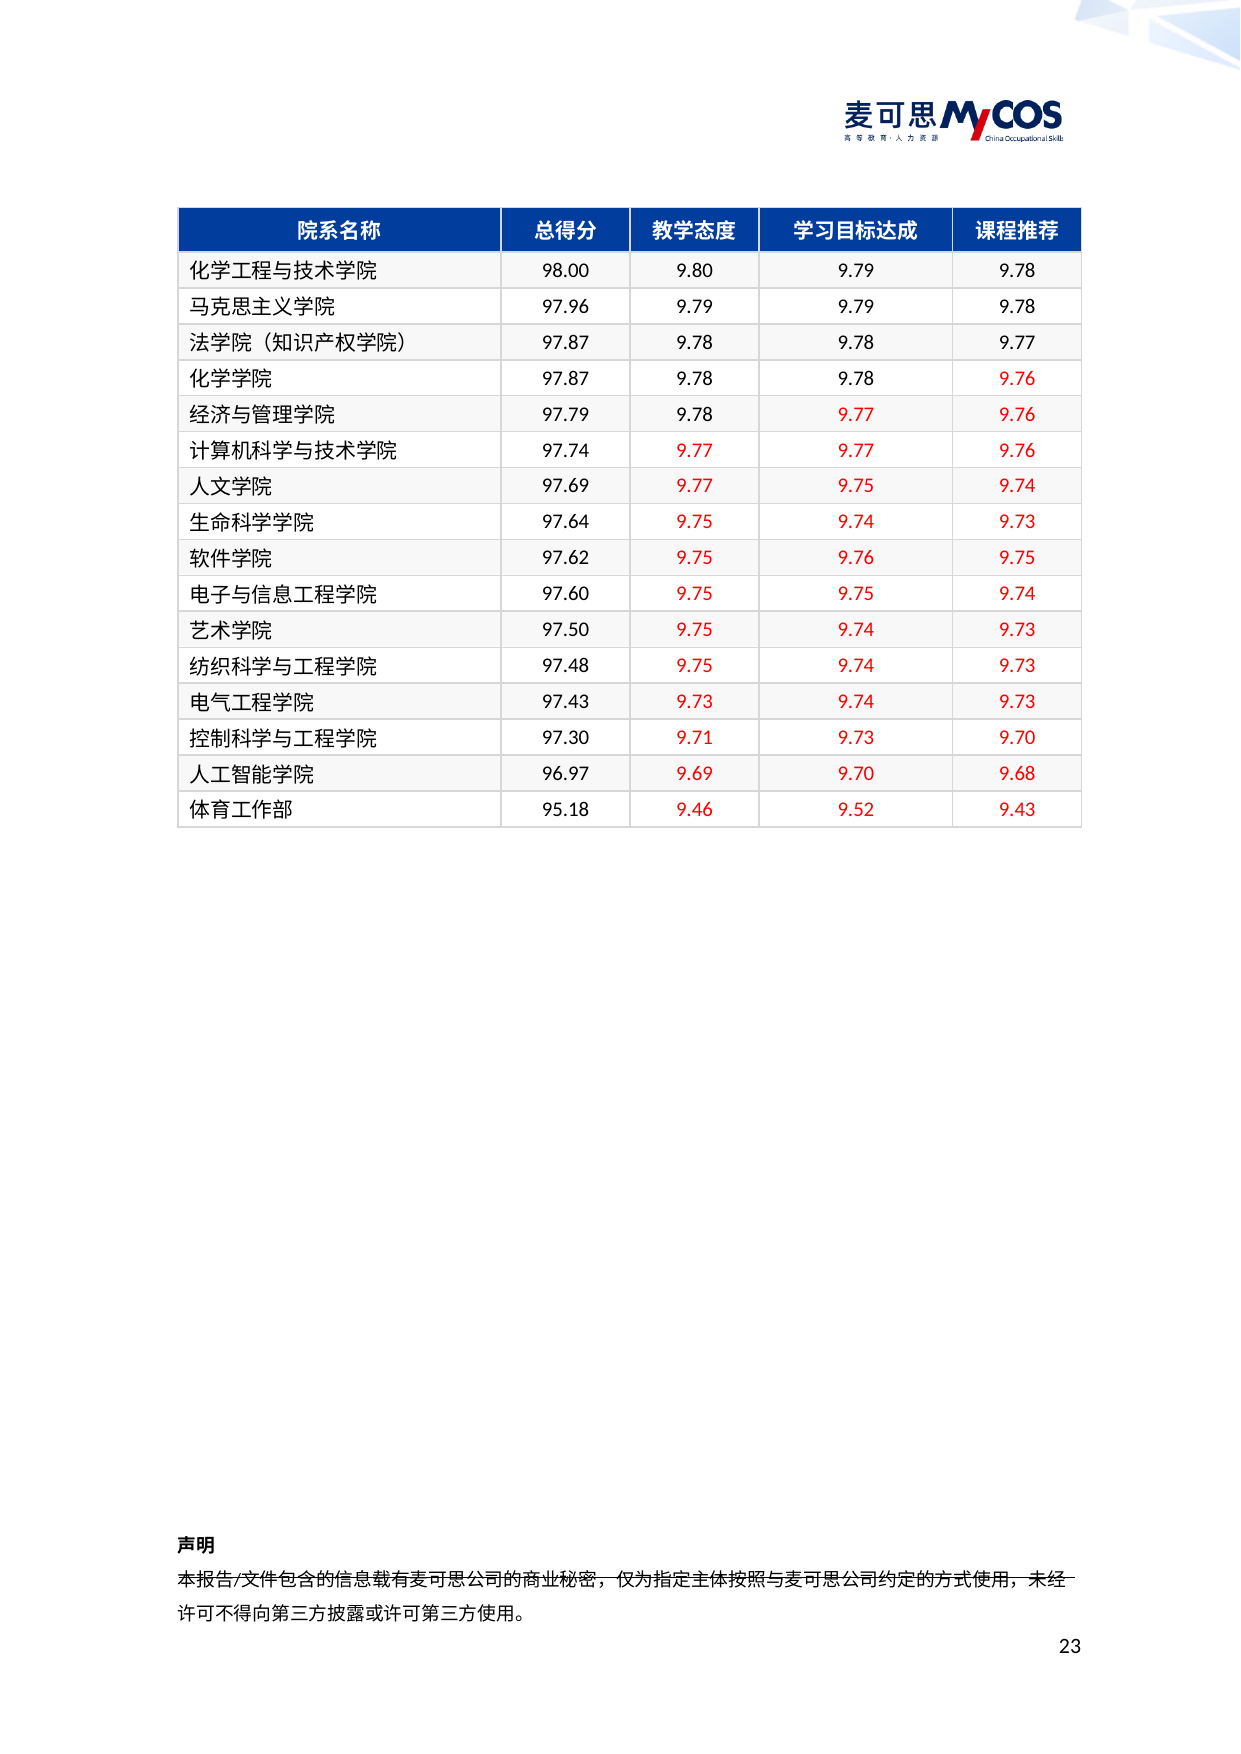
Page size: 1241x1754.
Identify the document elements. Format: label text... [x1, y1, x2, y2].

table_cell 9.73 [631, 684, 758, 718]
table_cell 9.74 [953, 576, 1081, 610]
table_cell 97.43 [502, 684, 629, 718]
table_cell 9.69 [631, 756, 758, 790]
table_header 总得分 [502, 208, 629, 251]
table_cell 纺织科学与工程学院 [179, 648, 500, 682]
table_cell 9.78 [760, 361, 952, 395]
table_cell 9.74 [760, 612, 952, 646]
table_cell 9.74 [760, 684, 952, 718]
table_header 课程推荐 [953, 208, 1081, 251]
table_cell 9.73 [760, 720, 952, 754]
table_cell 马克思主义学院 [179, 289, 500, 323]
table_cell 9.74 [760, 504, 952, 538]
table_cell 9.68 [953, 756, 1081, 790]
table_cell 9.78 [631, 325, 758, 359]
table_cell 生命科学学院 [179, 504, 500, 538]
table_cell 9.75 [760, 468, 952, 503]
table_cell 人工智能学院 [179, 756, 500, 790]
table_cell 9.79 [760, 289, 952, 323]
table_cell 9.73 [953, 684, 1081, 718]
table_cell 9.76 [953, 396, 1081, 431]
table_cell 9.77 [631, 432, 758, 467]
table_cell 97.50 [502, 612, 629, 646]
table_cell 9.77 [760, 396, 952, 431]
table_cell 9.70 [953, 720, 1081, 754]
table_cell 法学院（知识产权学院） [179, 325, 500, 359]
table_header 学习目标达成 [760, 208, 952, 251]
table_cell 97.60 [502, 576, 629, 610]
table_cell 9.75 [631, 576, 758, 610]
table_cell 98.00 [502, 253, 629, 287]
table_cell 97.87 [502, 361, 629, 395]
table_cell 电气工程学院 [179, 684, 500, 718]
table_cell 9.73 [953, 504, 1081, 538]
table_cell 97.87 [502, 325, 629, 359]
table_cell 9.80 [631, 253, 758, 287]
table_cell 经济与管理学院 [179, 396, 500, 431]
table_cell 9.76 [953, 361, 1081, 395]
table_cell 9.74 [760, 648, 952, 682]
table_header 院系名称 [179, 208, 500, 251]
table_cell 9.76 [953, 432, 1081, 467]
table_cell 9.79 [760, 253, 952, 287]
table_cell 9.73 [953, 648, 1081, 682]
table_cell 97.79 [502, 396, 629, 431]
table_cell 97.30 [502, 720, 629, 754]
table_cell 化学工程与技术学院 [179, 253, 500, 287]
table_cell 9.52 [760, 792, 952, 826]
table_cell 95.18 [502, 792, 629, 826]
table_cell 人文学院 [179, 468, 500, 503]
picture [844, 0, 1241, 188]
table_cell 9.78 [953, 253, 1081, 287]
table_cell 9.70 [760, 756, 952, 790]
table_cell 97.64 [502, 504, 629, 538]
table_cell 9.77 [631, 468, 758, 503]
table_cell 97.74 [502, 432, 629, 467]
table_cell 97.96 [502, 289, 629, 323]
table_cell 9.75 [760, 576, 952, 610]
table_cell 9.73 [953, 612, 1081, 646]
table_cell 9.78 [631, 396, 758, 431]
table_cell 9.75 [953, 540, 1081, 574]
table_cell 9.75 [631, 648, 758, 682]
table_cell 电子与信息工程学院 [179, 576, 500, 610]
table_cell 9.76 [760, 540, 952, 574]
table_cell 9.71 [631, 720, 758, 754]
table_cell 9.75 [631, 540, 758, 574]
table_cell 化学学院 [179, 361, 500, 395]
table_cell 97.62 [502, 540, 629, 574]
table_cell 9.74 [953, 468, 1081, 503]
table_cell 控制科学与工程学院 [179, 720, 500, 754]
table_cell 96.97 [502, 756, 629, 790]
table_cell 9.75 [631, 504, 758, 538]
table_cell 97.48 [502, 648, 629, 682]
table_cell 9.46 [631, 792, 758, 826]
table_cell 9.75 [631, 612, 758, 646]
table_cell 9.78 [760, 325, 952, 359]
table_cell 9.77 [760, 432, 952, 467]
table_cell 软件学院 [179, 540, 500, 574]
table_cell 9.77 [953, 325, 1081, 359]
table_cell 9.78 [631, 361, 758, 395]
table_cell 9.43 [953, 792, 1081, 826]
table_cell 9.78 [953, 289, 1081, 323]
table_header 教学态度 [631, 208, 758, 251]
table_cell 97.69 [502, 468, 629, 503]
table_cell 体育工作部 [179, 792, 500, 826]
table_cell 艺术学院 [179, 612, 500, 646]
table_cell 9.79 [631, 289, 758, 323]
table_cell 计算机科学与技术学院 [179, 432, 500, 467]
